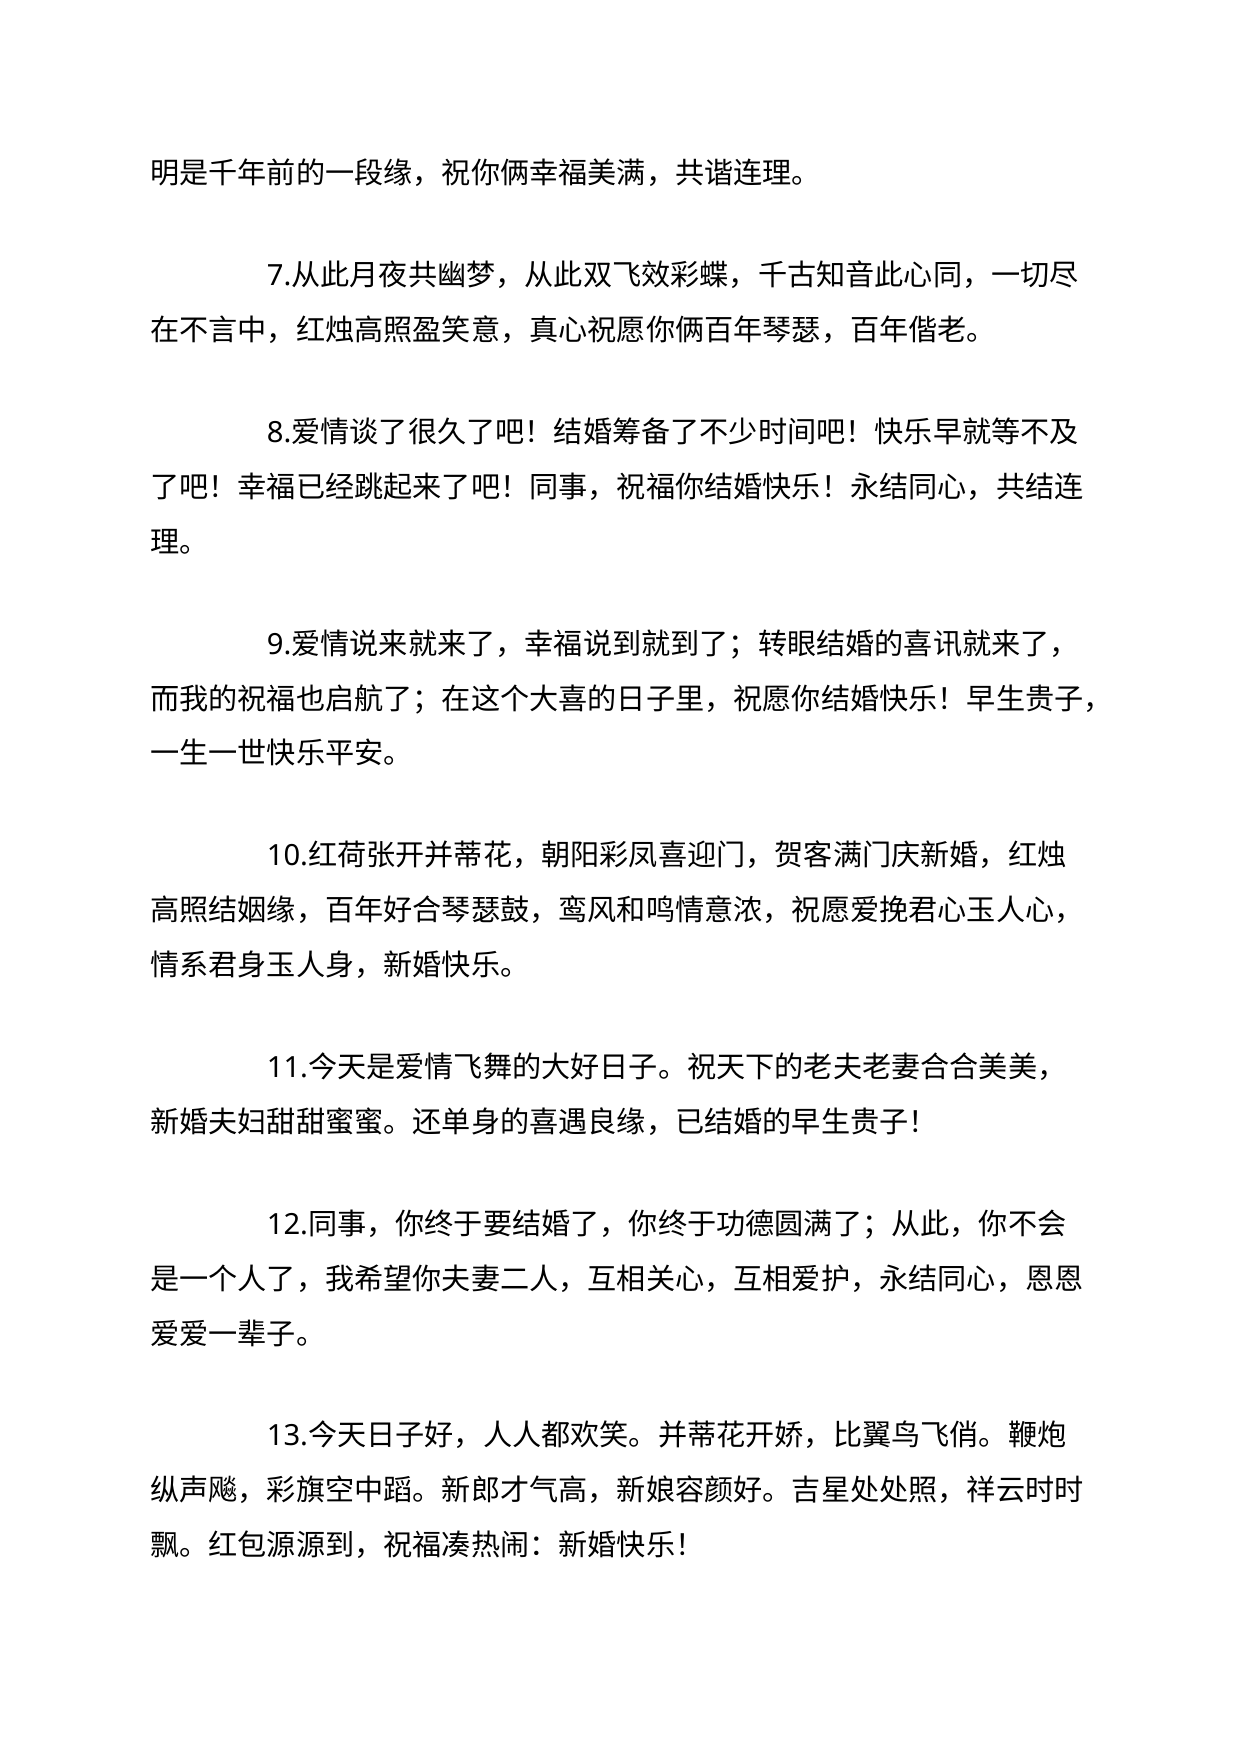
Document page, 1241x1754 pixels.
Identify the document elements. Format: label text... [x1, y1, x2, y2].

text 9.爱情说来就来了，幸福说到就到了；转眼结婚的喜讯就来了，而我的祝福也启航了；在这个大喜的日子里，祝愿你结婚快乐！早生贵子，一生一世快乐平安。 [150, 620, 1090, 772]
text 8.爱情谈了很久了吧！结婚筹备了不少时间吧！快乐早就等不及了吧！幸福已经跳起来了吧！同事，祝福你结婚快乐！永结同心，共结连理。 [150, 408, 1090, 561]
text 11.今天是爱情飞舞的大好日子。祝天下的老夫老妻合合美美，新婚夫妇甜甜蜜蜜。还单身的喜遇良缘，已结婚的早生贵子！ [150, 1043, 1090, 1141]
text 12.同事，你终于要结婚了，你终于功德圆满了；从此，你不会是一个人了，我希望你夫妻二人，互相关心，互相爱护，永结同心，恩恩爱爱一辈子。 [150, 1200, 1090, 1352]
text 7.从此月夜共幽梦，从此双飞效彩蝶，千古知音此心同，一切尽在不言中，红烛高照盈笑意，真心祝愿你俩百年琴瑟，百年偕老。 [150, 252, 1090, 349]
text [150, 150, 1090, 192]
text 13.今天日子好，人人都欢笑。并蒂花开娇，比翼鸟飞俏。鞭炮纵声飚，彩旗空中蹈。新郎才气高，新娘容颜好。吉星处处照，祥云时时飘。红包源源到，祝福凑热闹：新婚快乐！ [150, 1412, 1090, 1564]
text 10.红荷张开并蒂花，朝阳彩凤喜迎门，贺客满门庆新婚，红烛高照结姻缘，百年好合琴瑟鼓，鸾风和鸣情意浓，祝愿爱挽君心玉人心，情系君身玉人身，新婚快乐。 [150, 832, 1090, 984]
